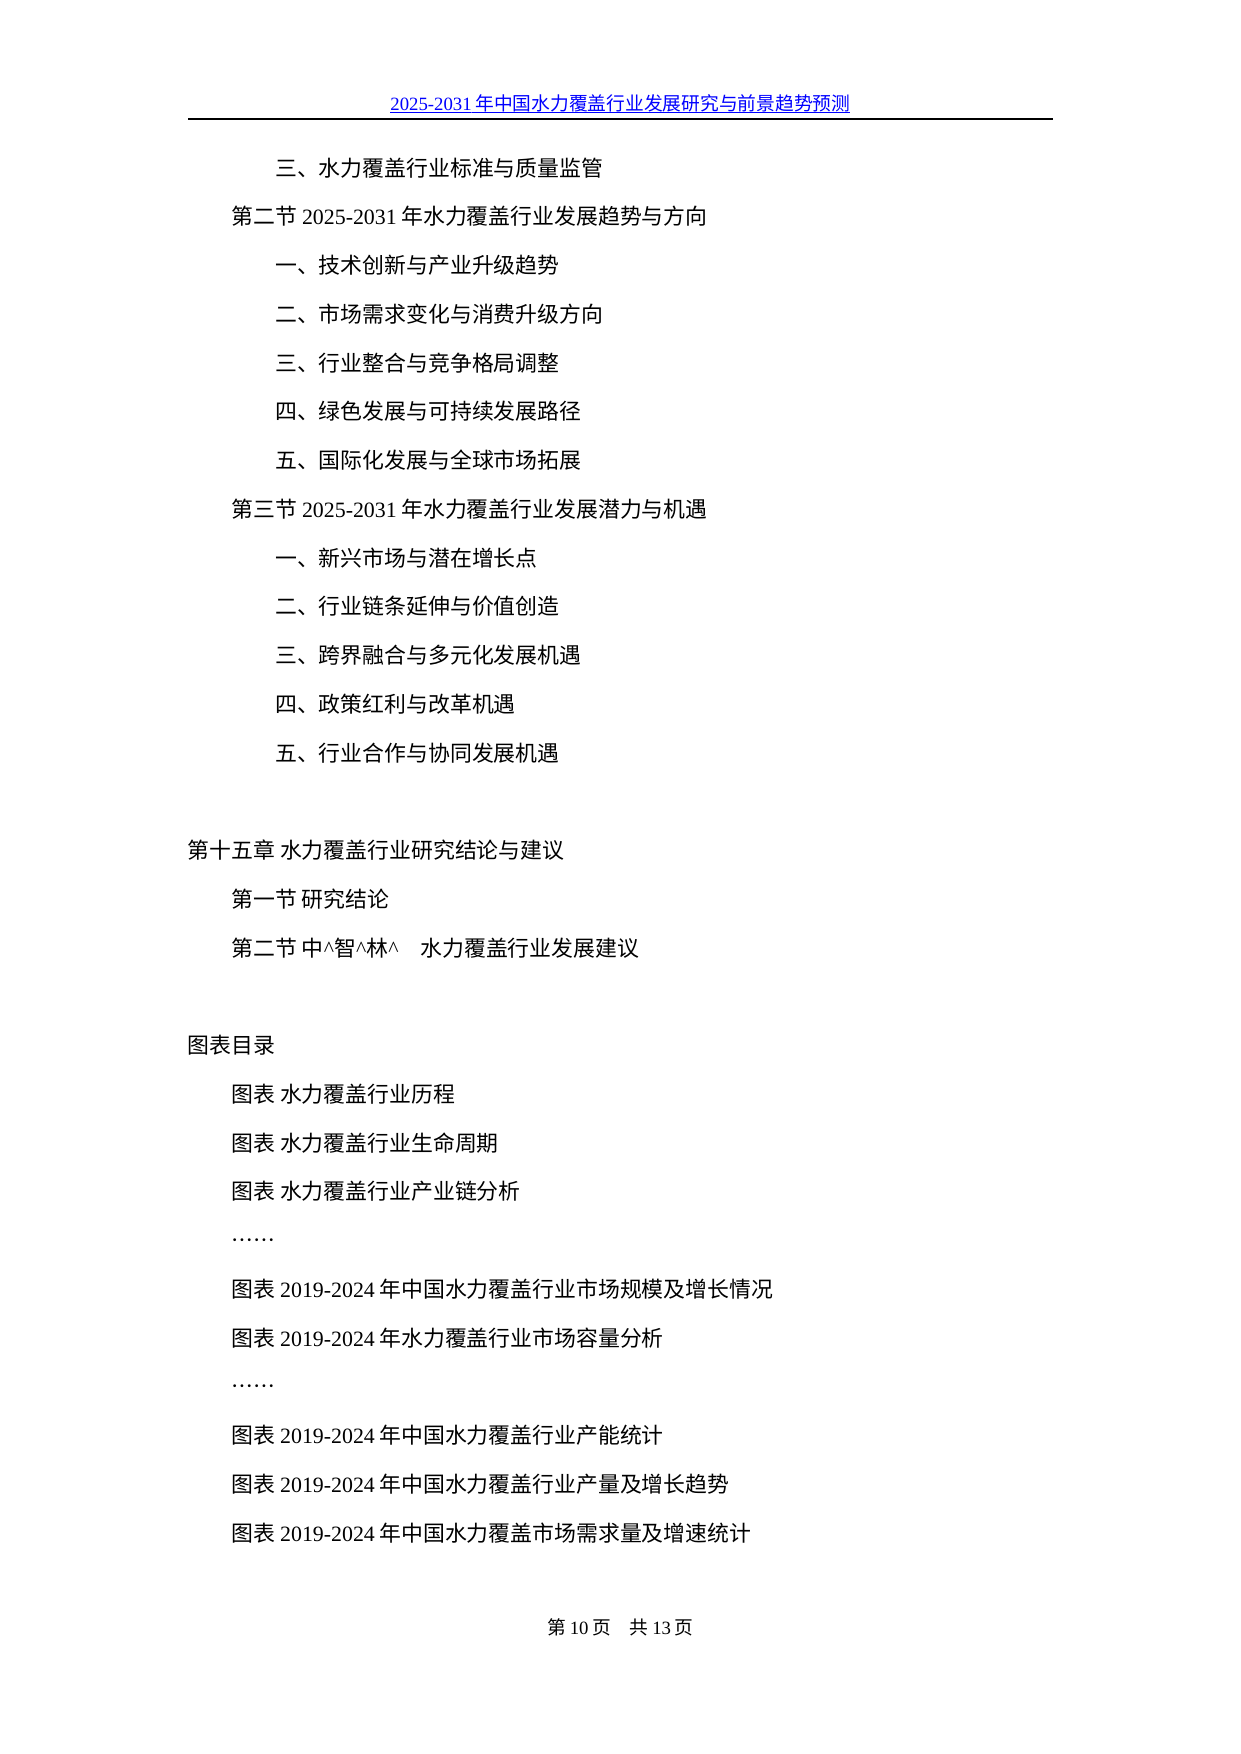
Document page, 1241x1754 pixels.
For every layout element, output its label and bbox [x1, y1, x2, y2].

text [187, 150, 1053, 1548]
